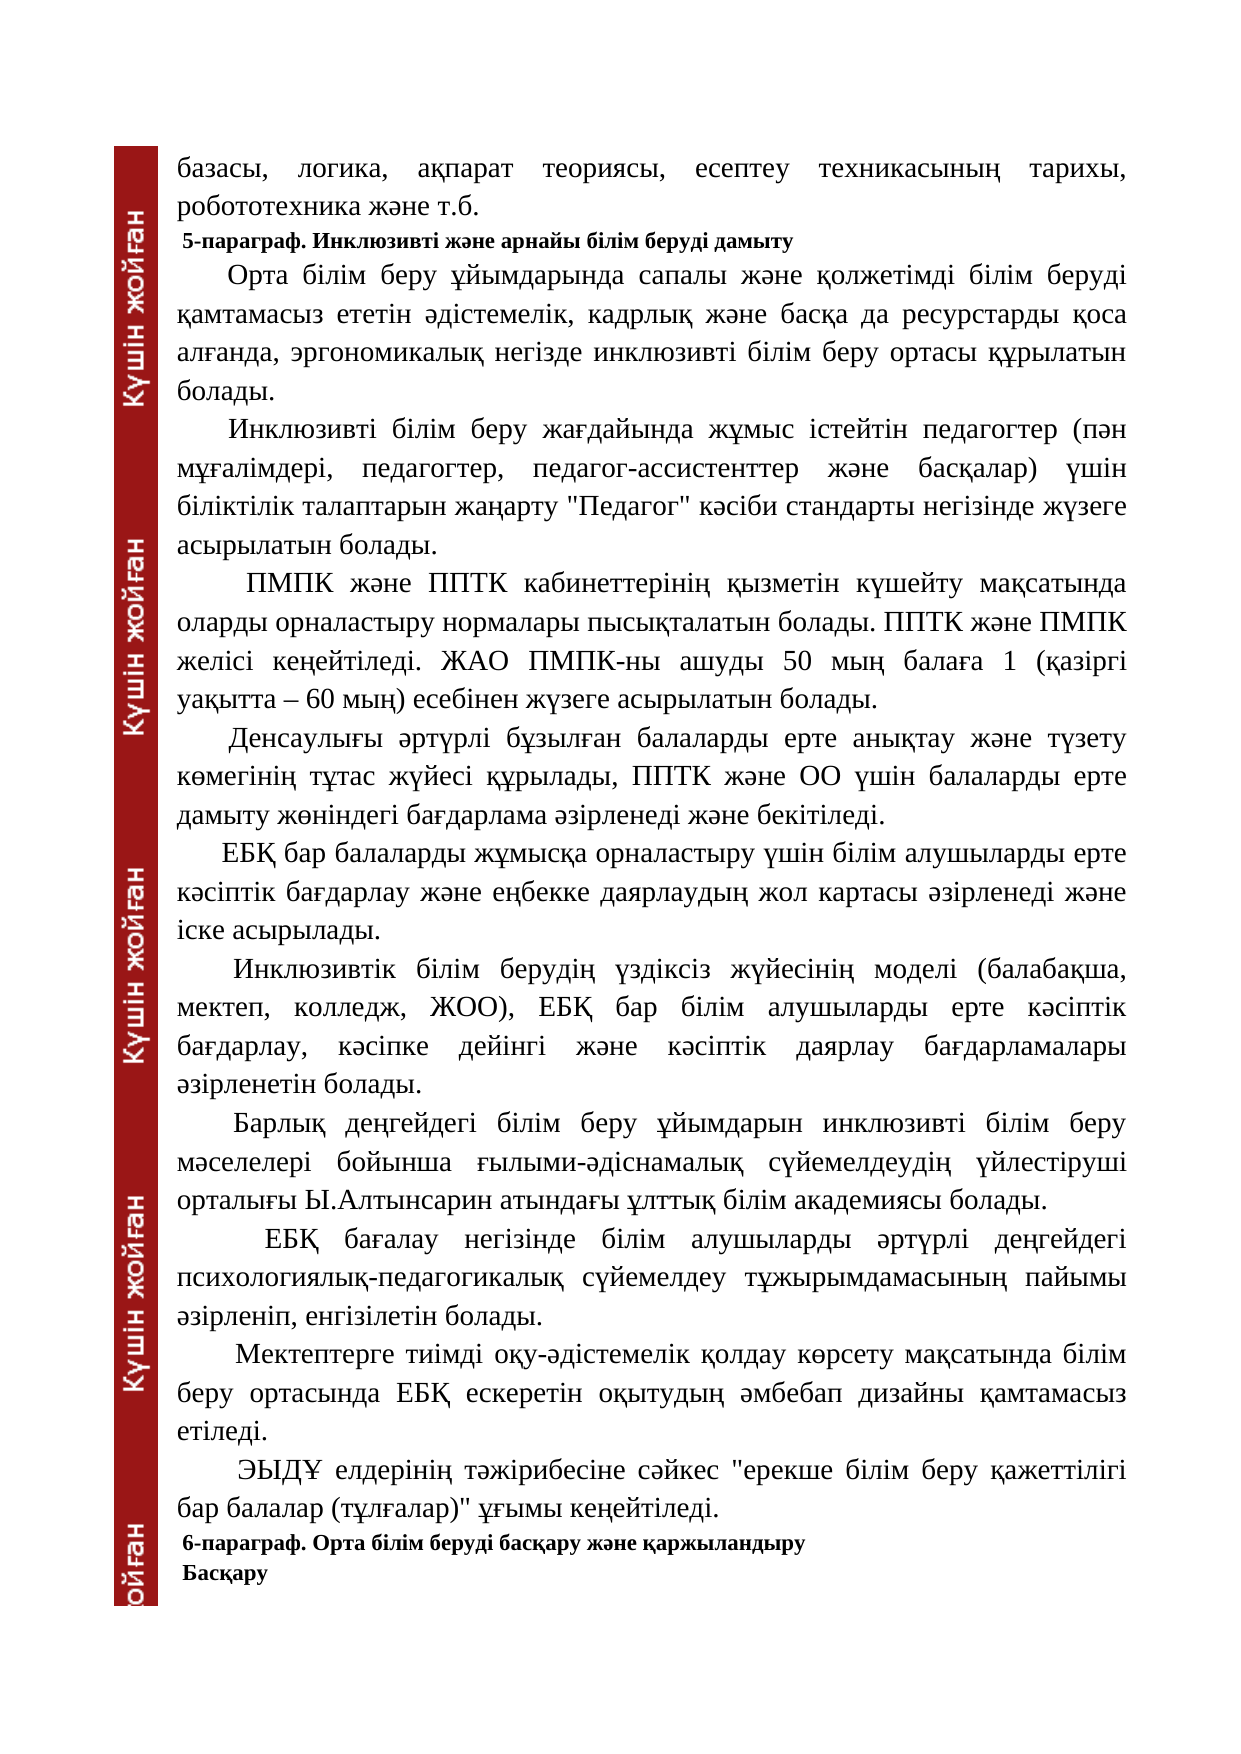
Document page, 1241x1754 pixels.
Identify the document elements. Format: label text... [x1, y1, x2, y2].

picture [114, 561, 158, 566]
picture [114, 715, 158, 720]
picture [114, 406, 158, 411]
text Орта білім беру ұйымдарында сапалы және қолжетімді білім беруді қамтамасыз ететін әдістемелік, кадрлық және басқа да ресурстарды қоса алғанда, эргономикалық негізде инклюзивті білім беру ортасы құрылатын болады. [112, 257, 1128, 406]
picture [114, 222, 158, 227]
picture [114, 146, 158, 150]
picture [114, 1100, 158, 1105]
text ЕБҚ бар балаларды жұмысқа орналастыру үшін білім алушыларды ерте кәсіптік бағдарлау және еңбекке даярлаудың жол картасы әзірленеді және іске асырылады. [112, 835, 1128, 946]
text Инклюзивті білім беру жағдайында жұмыс істейтін педагогтер (пән мұғалімдері, педагогтер, педагог-ассистенттер және басқалар) үшін біліктілік талаптарын жаңарту "Педагог" кәсіби стандарты негізінде жүзеге асырылатын болады. [112, 411, 1128, 561]
text 5-параграф. Инклюзивті және арнайы білім беруді дамыту [112, 227, 1128, 253]
picture [114, 946, 158, 951]
text Барлық деңгейдегі білім беру ұйымдарын инклюзивті білім беру мәселелері бойынша ғылыми-әдіснамалық сүйемелдеудің үйлестіруші орталығы Ы.Алтынсарин атындағы ұлттық білім академиясы болады. [112, 1105, 1128, 1216]
text Денсаулығы әртүрлі бұзылған балаларды ерте анықтау және түзету көмегінің тұтас жүйесі құрылады, ППТК және ОО үшін балаларды ерте дамыту жөніндегі бағдарлама әзірленеді және бекітіледі. [112, 720, 1128, 830]
text ЕБҚ бағалау негізінде білім алушыларды әртүрлі деңгейдегі психологиялық-педагогикалық сүйемелдеу тұжырымдамасының пайымы әзірленіп, енгізілетін болады. [112, 1221, 1128, 1331]
text Инклюзивтік білім берудің үздіксіз жүйесінің моделі (балабақша, мектеп, колледж, ЖОО), ЕБҚ бар білім алушыларды ерте кәсіптік бағдарлау, кәсіпке дейінгі және кәсіптік даярлау бағдарламалары әзірленетін болады. [112, 951, 1128, 1100]
picture [114, 253, 158, 257]
picture [114, 1447, 158, 1452]
picture [114, 1331, 158, 1336]
picture [114, 830, 158, 835]
text ЭЫДҰ елдерінің тәжірибесіне сәйкес "ерекше білім беру қажеттілігі бар балалар (тұлғалар)" ұғымы кеңейтіледі. [112, 1452, 1128, 1524]
text 6-параграф. Орта білім беруді басқару және қаржыландыру [112, 1529, 1128, 1556]
picture [114, 1524, 158, 1529]
text ПМПК және ППТК кабинеттерінің қызметін күшейту мақсатында оларды орналастыру нормалары пысықталатын болады. ППТК және ПМПК желісі кеңейтіледі. ЖАО ПМПК-ны ашуды 50 мың балаға 1 (қазіргі уақытта – 60 мың) есебінен жүзеге асырылатын болады. [112, 566, 1128, 715]
picture [114, 1586, 158, 1606]
text Мектептерге тиімді оқу-әдістемелік қолдау көрсету мақсатында білім беру ортасында ЕБҚ ескеретін оқытудың әмбебап дизайны қамтамасыз етіледі. [112, 1336, 1128, 1447]
text Басқару [112, 1559, 1128, 1586]
picture [114, 1216, 158, 1221]
